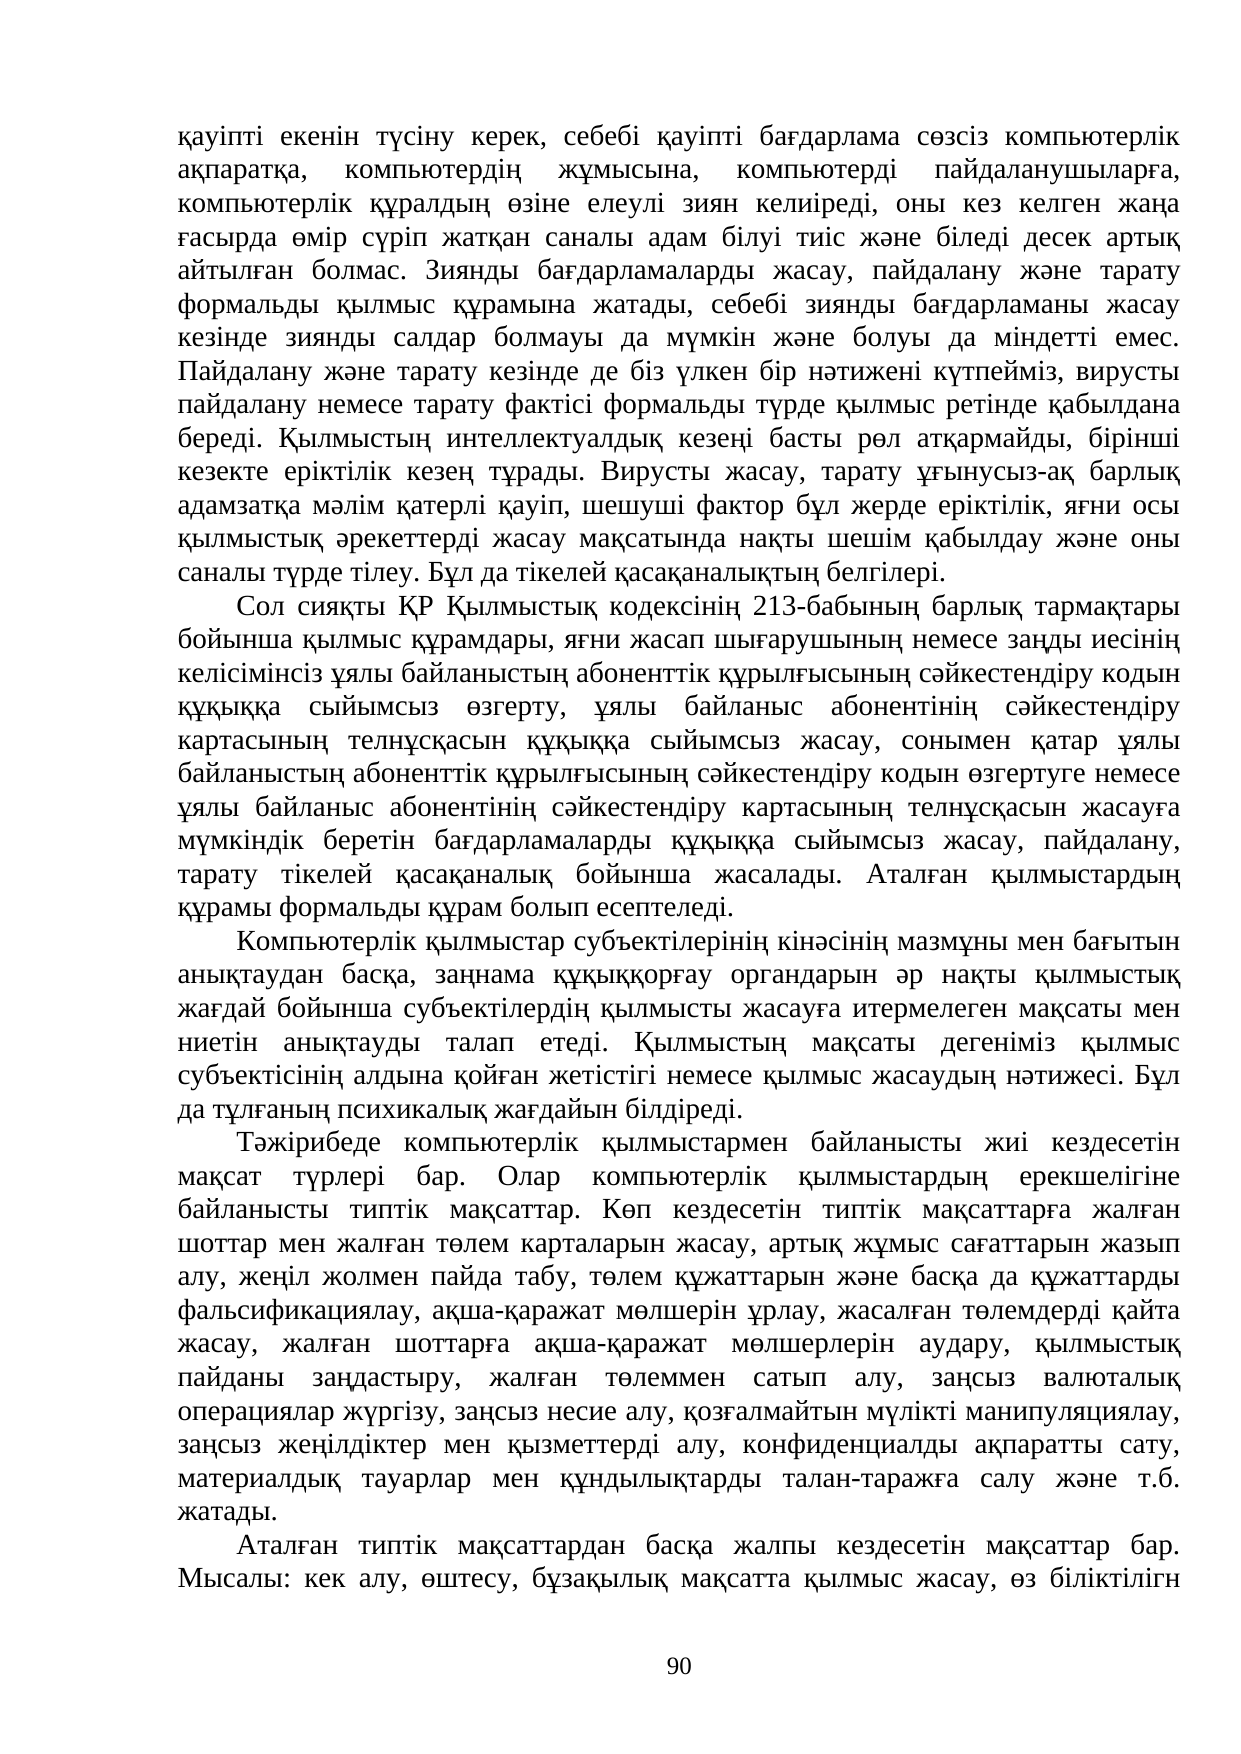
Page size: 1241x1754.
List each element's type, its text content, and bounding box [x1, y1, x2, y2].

text Сол сияқты ҚР Қылмыстық кодексінің 213-бабының барлық тармақтары бойынша қылмыс құрамдары, яғни жасап шығарушының немесе заңды иесінің келісімінсіз ұялы байланыстың абоненттік құрылғысының сәйкестендіру кодын құқыққа сыйымсыз өзгерту, ұялы байланыс абонентінің сәйкестендіру картасының телнұсқасын құқыққа сыйымсыз жасау, сонымен қатар ұялы байланыстың абоненттік құрылғысының сәйкестендіру кодын өзгертуге немесе ұялы байланыс абонентінің сәйкестендіру картасының телнұсқасын жасауға мүмкіндік беретін бағдарламаларды құқыққа сыйымсыз жасау, пайдалану, тарату тікелей қасақаналық бойынша жасалады. Аталған қылмыстардың құрамы формальды құрам болып есептеледі. [177, 588, 1181, 923]
text Тәжірибеде компьютерлік қылмыстармен байланысты жиі кездесетін мақсат түрлері бар. Олар компьютерлік қылмыстардың ерекшелігіне байланысты типтік мақсаттар. Көп кездесетін типтік мақсаттарға жалған шоттар мен жалған төлем карталарын жасау, артық жұмыс сағаттарын жазып алу, жеңіл жолмен пайда табу, төлем құжаттарын және басқа да құжаттарды фальсификациялау, ақша-қаражат мөлшерін ұрлау, жасалған төлемдерді қайта жасау, жалған шоттарға ақша-қаражат мөлшерлерін аудару, қылмыстық пайданы заңдастыру, жалған төлеммен сатып алу, заңсыз валюталық операциялар жүргізу, заңсыз несие алу, қозғалмайтын мүлікті манипуляциялау, заңсыз жеңілдіктер мен қызметтерді алу, конфиденциалды ақпаратты сату, материалдық тауарлар мен құндылықтарды талан-таражға салу және т.б. жатады. [177, 1124, 1181, 1527]
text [177, 1527, 1181, 1594]
text Компьютерлік қылмыстар субъектілерінің кінәсінің мазмұны мен бағытын анықтаудан басқа, заңнама құқыққорғау органдарын әр нақты қылмыстық жағдай бойынша субъектілердің қылмысты жасауға итермелеген мақсаты мен ниетін анықтауды талап етеді. Қылмыстың мақсаты дегеніміз қылмыс субъектісінің алдына қойған жетістігі немесе қылмыс жасаудың нәтижесі. Бұл да тұлғаның психикалық жағдайын білдіреді. [177, 923, 1181, 1124]
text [177, 118, 1181, 588]
